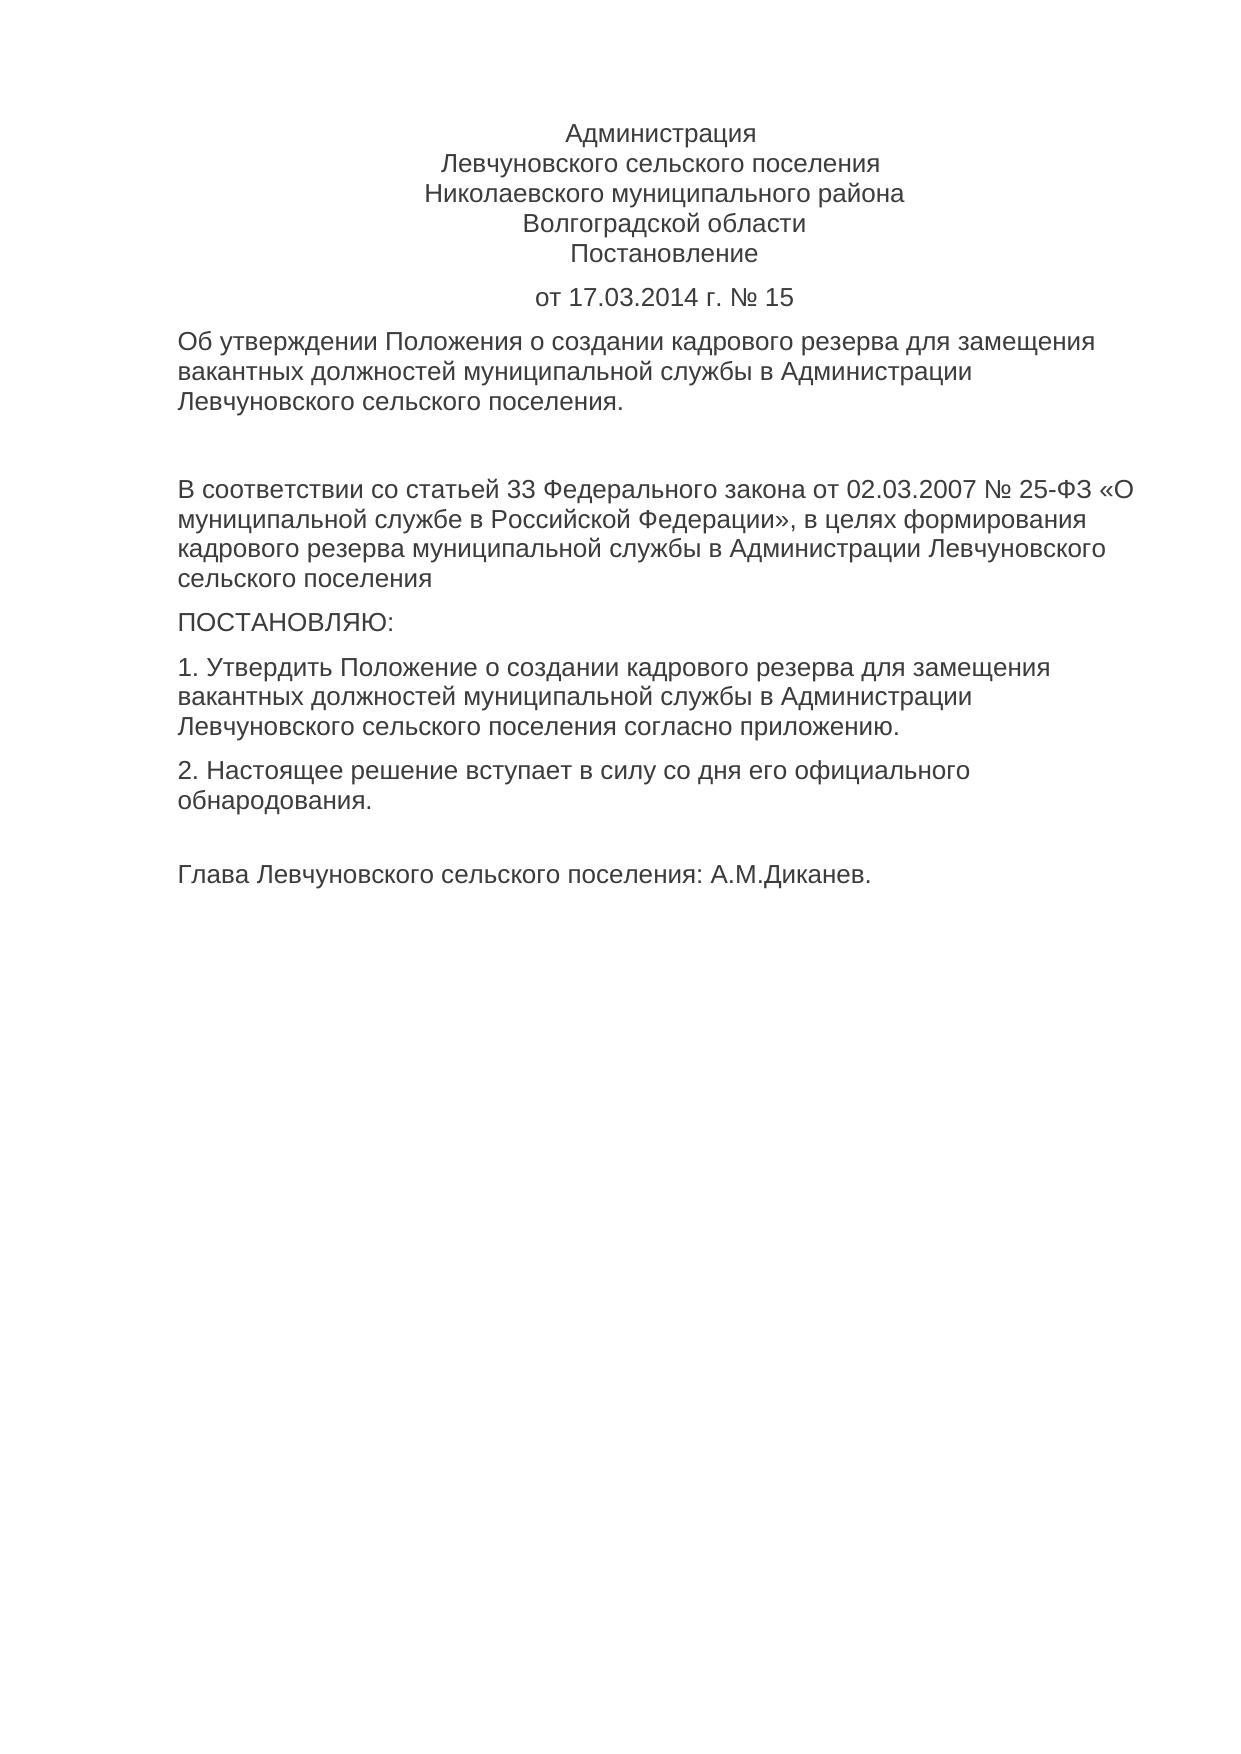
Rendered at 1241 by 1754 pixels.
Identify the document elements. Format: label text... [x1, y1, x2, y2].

text В соответствии со статьей 33 Федерального закона от 02.03.2007 № 25-ФЗ «О муниципальной службе в Российской Федерации», в целях формирования кадрового резерва муниципальной службы в Администрации Левчуновского сельского поселения [177, 474, 1152, 593]
text 1. Утвердить Положение о создании кадрового резерва для замещения вакантных должностей муниципальной службы в Администрации Левчуновского сельского поселения согласно приложению. [177, 652, 1152, 741]
text Администрация Левчуновского сельского поселения Николаевского муниципального района Волгоградской области Постановление [177, 118, 1152, 268]
text 2. Настоящее решение вступает в силу со дня его официального обнародования. [177, 755, 1152, 815]
text от 17.03.2014 г. № 15 [177, 282, 1152, 312]
text Глава Левчуновского сельского поселения: А.М.Диканев. [177, 829, 1152, 889]
text ПОСТАНОВЛЯЮ: [177, 607, 1152, 637]
text Об утверждении Положения о создании кадрового резерва для замещения вакантных должностей муниципальной службы в Администрации Левчуновского сельского поселения. [177, 326, 1152, 416]
